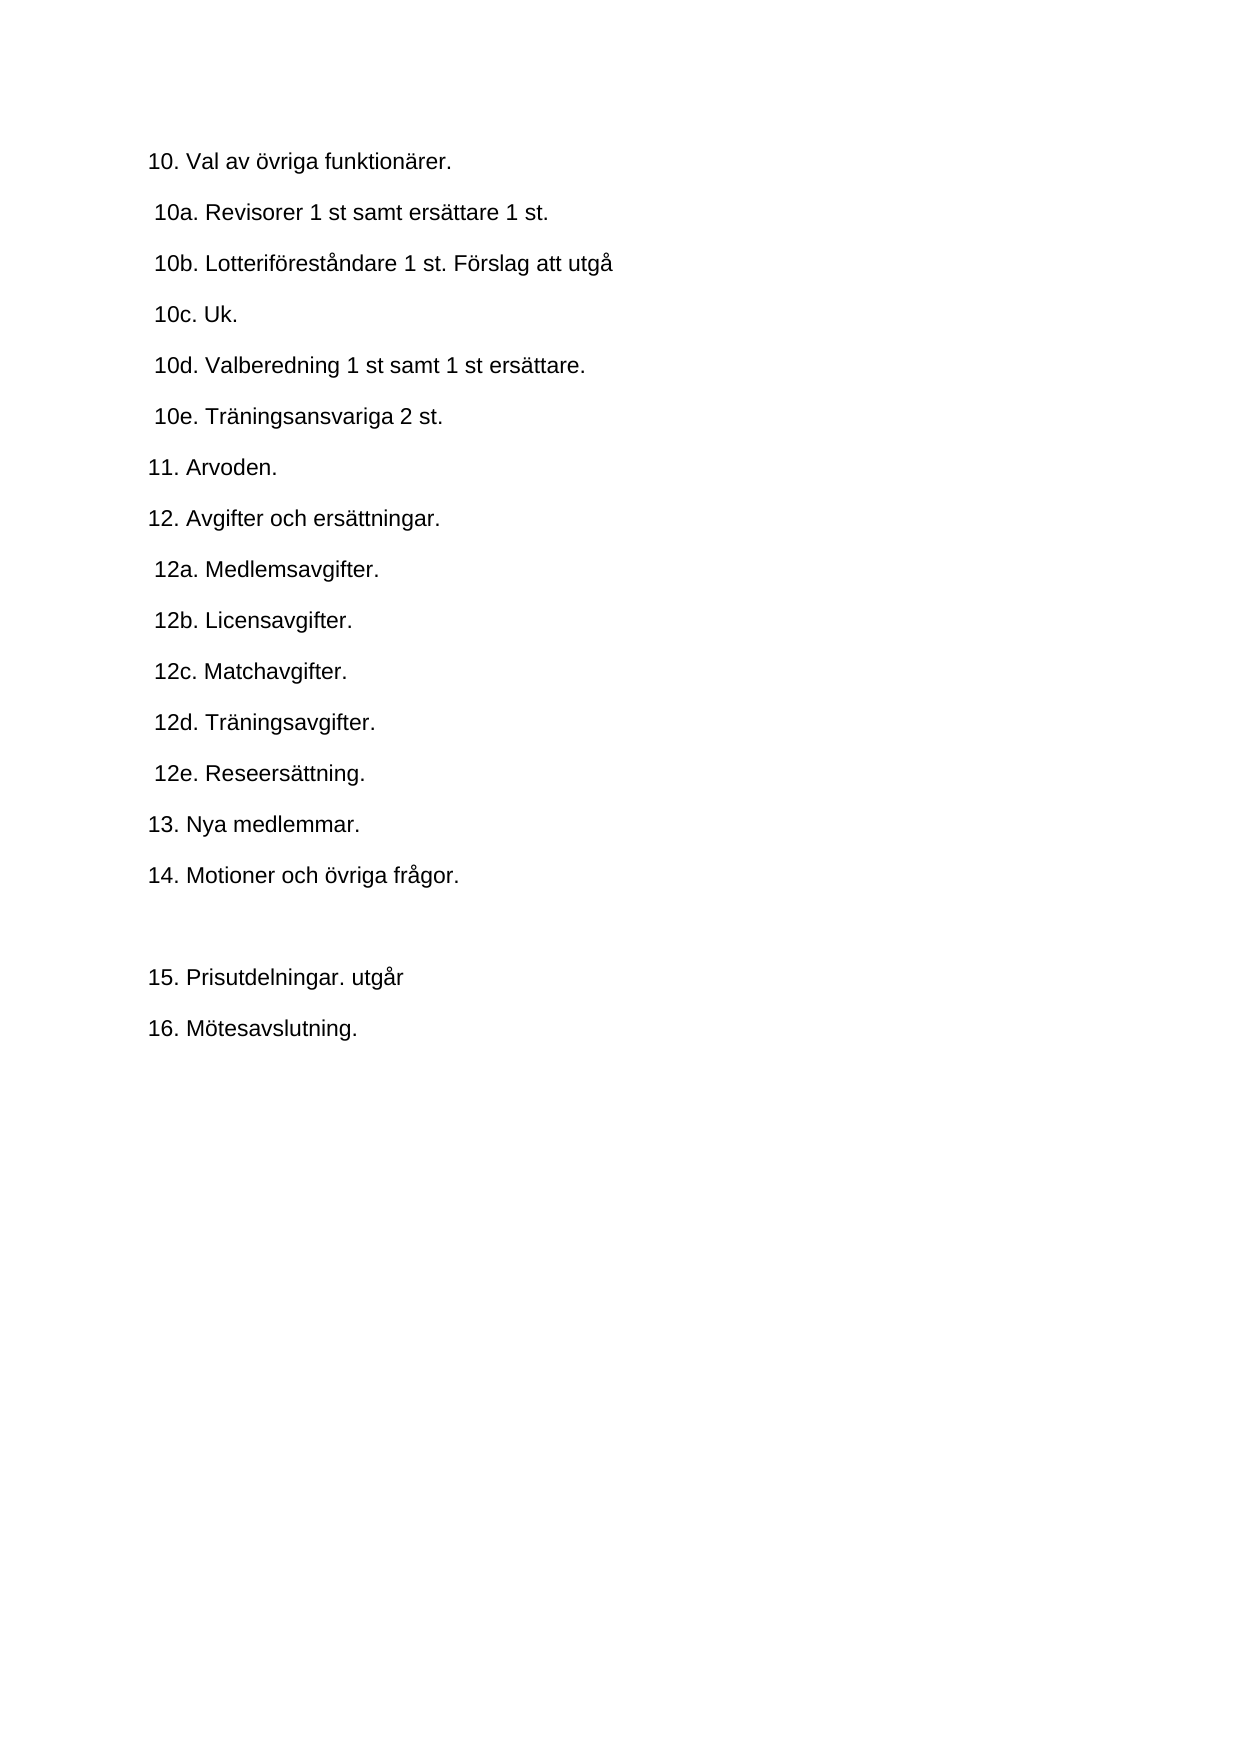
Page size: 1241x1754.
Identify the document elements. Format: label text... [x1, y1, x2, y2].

text 12b. Licensavgifter. [148, 607, 1093, 633]
text 14. Motioner och övriga frågor. [148, 862, 1093, 888]
text 16. Mötesavslutning. [148, 1015, 1093, 1042]
text 11. Arvoden. [148, 454, 1093, 480]
text 12. Avgifter och ersättningar. [148, 505, 1093, 531]
text 15. Prisutdelningar. utgår [148, 964, 1093, 991]
text 12a. Medlemsavgifter. [148, 556, 1093, 582]
text 10. Val av övriga funktionärer. [148, 148, 1093, 174]
text 12e. Reseersättning. [148, 760, 1093, 786]
text 10a. Revisorer 1 st samt ersättare 1 st. [148, 199, 1093, 225]
text 10d. Valberedning 1 st samt 1 st ersättare. [148, 352, 1093, 378]
text 10e. Träningsansvariga 2 st. [148, 403, 1093, 429]
text 12c. Matchavgifter. [148, 658, 1093, 684]
text 13. Nya medlemmar. [148, 811, 1093, 837]
text 10b. Lotteriföreståndare 1 st. Förslag att utgå [148, 250, 1093, 276]
text 12d. Träningsavgifter. [148, 709, 1093, 735]
text 10c. Uk. [148, 301, 1093, 327]
